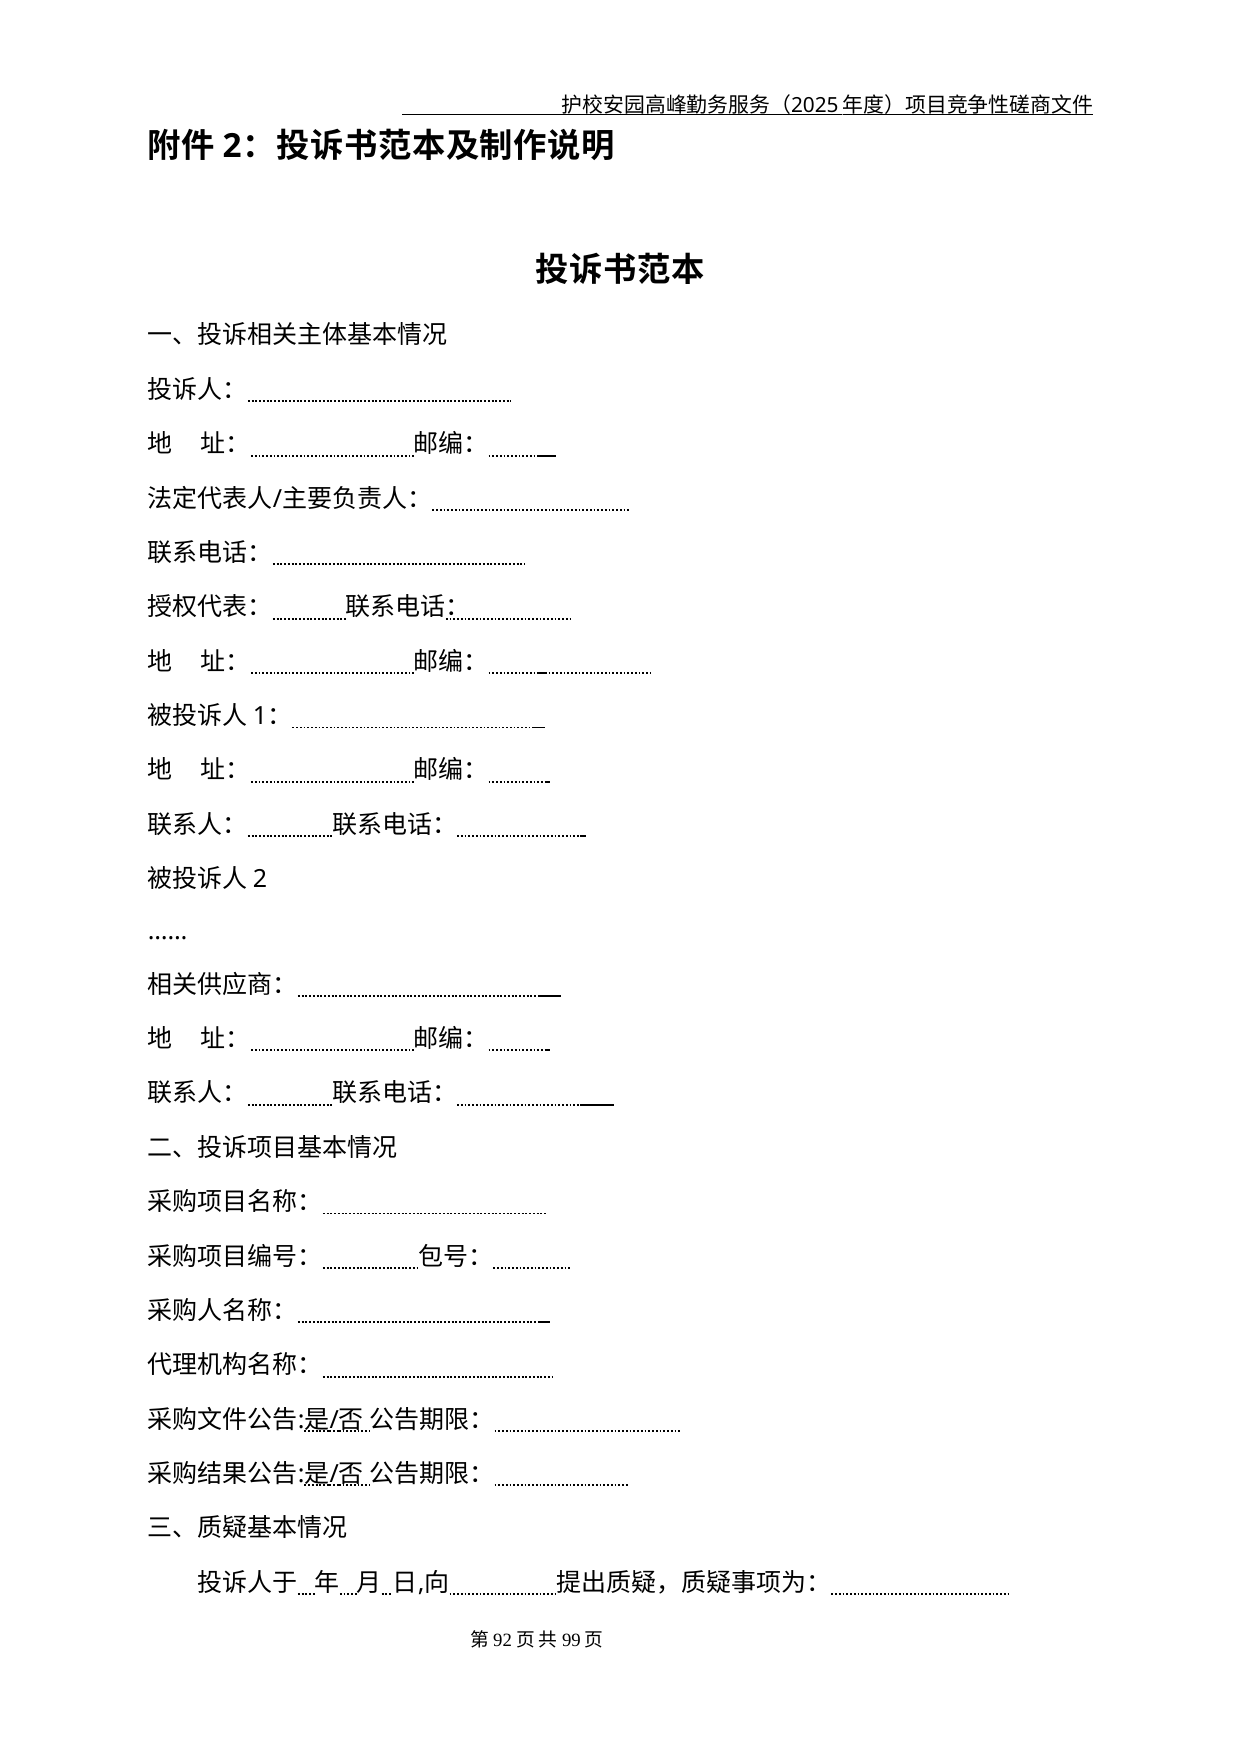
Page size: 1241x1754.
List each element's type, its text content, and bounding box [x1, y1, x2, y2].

text 采购人名称： [148, 1290, 1092, 1327]
text 投诉人于 年 月 日,向 提出质疑，质疑事项为： [148, 1562, 1092, 1598]
text 代理机构名称： [148, 1345, 1092, 1381]
text 联系人： 联系电话： [148, 1073, 1092, 1109]
text 一、投诉相关主体基本情况 [148, 315, 1092, 351]
text 二、投诉项目基本情况 [148, 1127, 1092, 1163]
text 联系电话： [148, 532, 1092, 569]
text 采购文件公告:是/否 公告期限： [148, 1399, 1092, 1435]
text 采购项目编号： 包号： [148, 1236, 1092, 1272]
text 三、质疑基本情况 [148, 1508, 1092, 1544]
text 法定代表人/主要负责人： [148, 478, 1092, 514]
text 地 址： 邮编： [148, 750, 1092, 786]
text 联系人： 联系电话： [148, 804, 1092, 841]
text 地 址： 邮编： [148, 1018, 1092, 1055]
text 投诉书范本 [148, 243, 1092, 291]
text 相关供应商： [148, 964, 1092, 1000]
text 地 址： 邮编： [148, 641, 1092, 677]
text 采购结果公告:是/否 公告期限： [148, 1453, 1092, 1490]
text 附件2：投诉书范本及制作说明 [148, 119, 1092, 167]
text 采购项目名称： [148, 1182, 1092, 1218]
text 地 址： 邮编： [148, 424, 1092, 460]
text 被投诉人2 [148, 859, 1092, 895]
text …… [148, 913, 1092, 947]
text 投诉人： [148, 369, 1092, 406]
text 被投诉人1： [148, 696, 1092, 732]
text 授权代表： 联系电话： [148, 587, 1092, 623]
